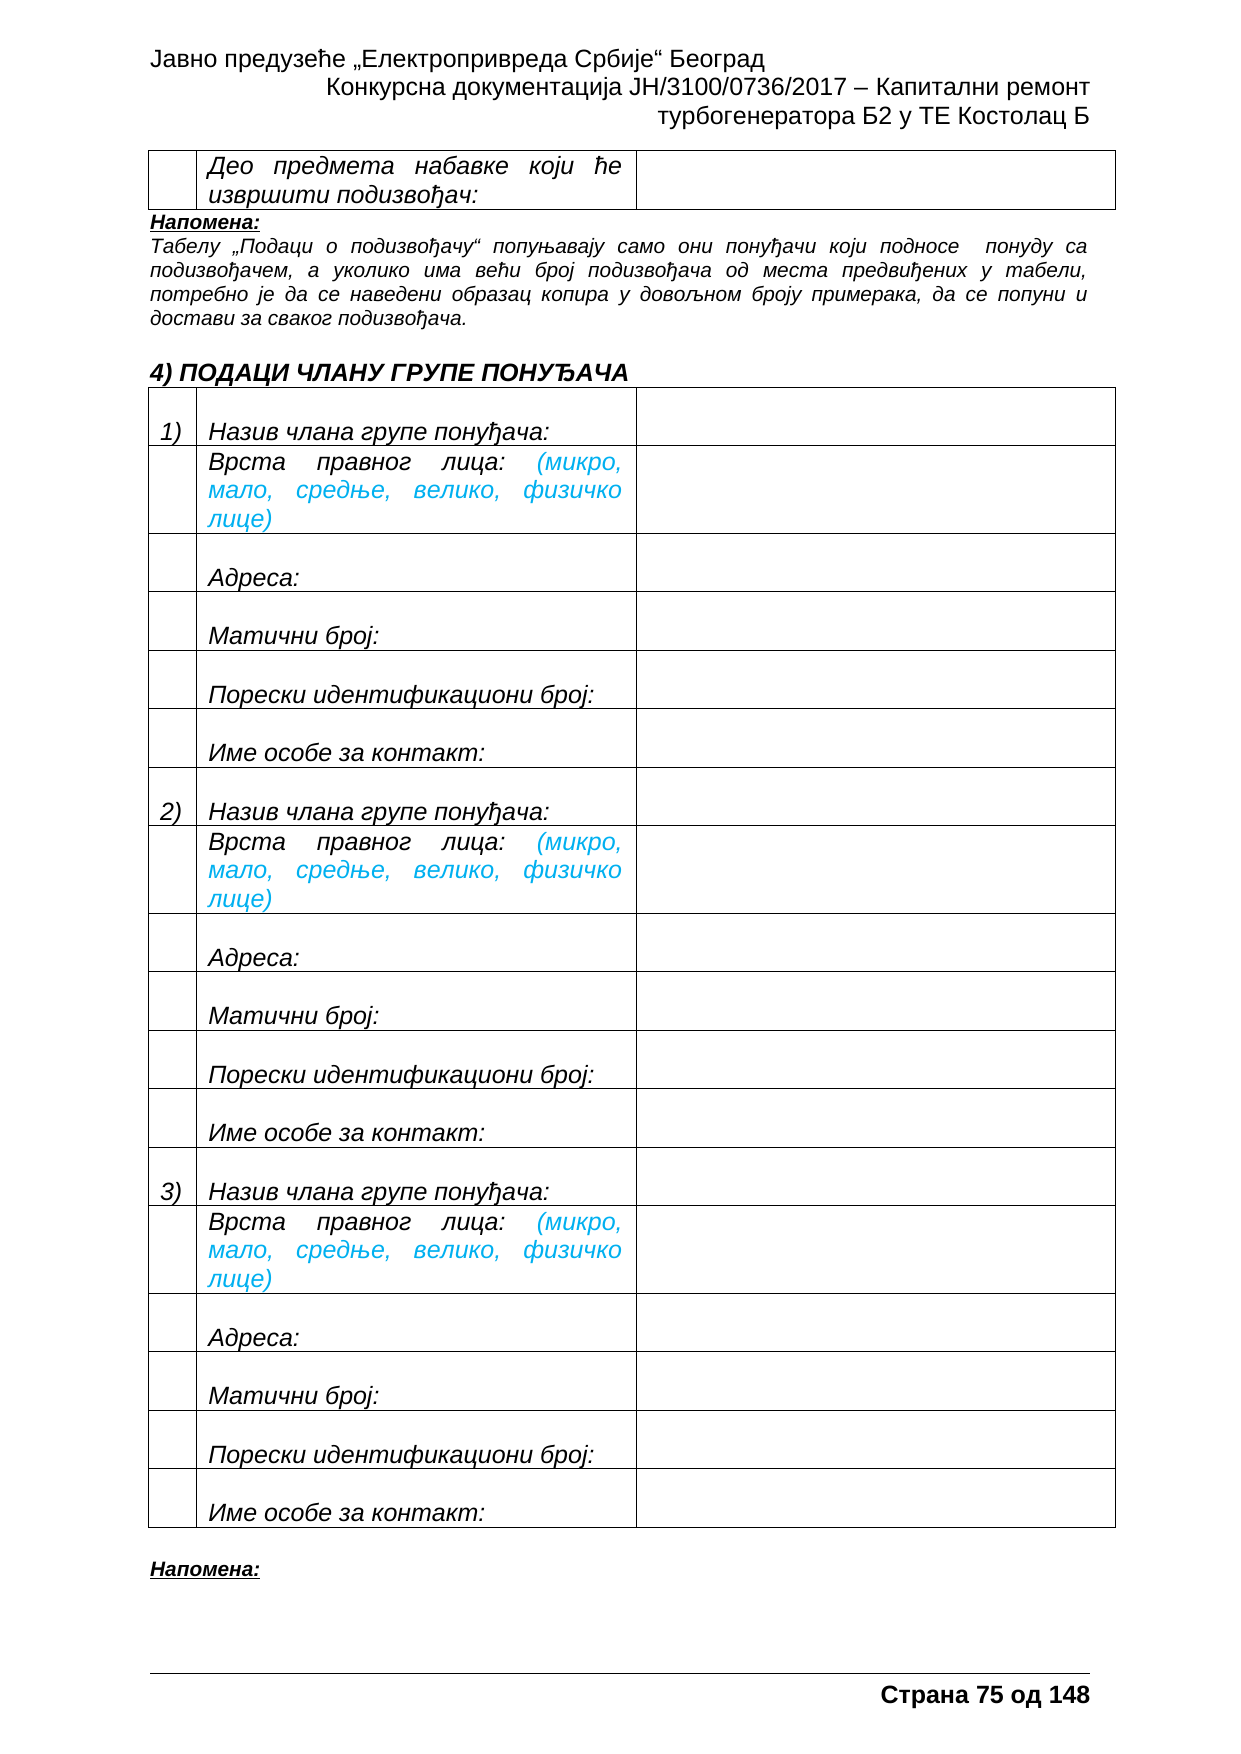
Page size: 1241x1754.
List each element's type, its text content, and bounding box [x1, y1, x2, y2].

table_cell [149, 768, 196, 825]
text 4) ПОДАЦИ ЧЛАНУ ГРУПЕ ПОНУЂАЧА [150, 358, 1090, 387]
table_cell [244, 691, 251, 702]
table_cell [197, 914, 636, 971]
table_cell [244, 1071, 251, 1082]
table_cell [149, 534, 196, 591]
text Напомена: [150, 210, 1090, 233]
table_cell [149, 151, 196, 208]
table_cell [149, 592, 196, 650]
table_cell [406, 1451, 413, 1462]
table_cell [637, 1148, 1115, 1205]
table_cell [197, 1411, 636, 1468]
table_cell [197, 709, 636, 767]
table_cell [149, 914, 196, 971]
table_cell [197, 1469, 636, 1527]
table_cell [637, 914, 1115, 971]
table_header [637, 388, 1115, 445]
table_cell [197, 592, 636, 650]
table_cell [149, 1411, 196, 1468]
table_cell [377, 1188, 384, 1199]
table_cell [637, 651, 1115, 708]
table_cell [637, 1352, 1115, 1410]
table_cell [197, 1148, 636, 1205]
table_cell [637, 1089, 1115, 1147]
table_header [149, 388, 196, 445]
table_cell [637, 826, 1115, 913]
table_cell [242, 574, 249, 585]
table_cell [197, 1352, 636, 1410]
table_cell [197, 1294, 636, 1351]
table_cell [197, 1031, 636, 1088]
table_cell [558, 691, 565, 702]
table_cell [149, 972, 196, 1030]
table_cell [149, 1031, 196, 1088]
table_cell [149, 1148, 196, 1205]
text Напомена: [150, 1557, 1090, 1581]
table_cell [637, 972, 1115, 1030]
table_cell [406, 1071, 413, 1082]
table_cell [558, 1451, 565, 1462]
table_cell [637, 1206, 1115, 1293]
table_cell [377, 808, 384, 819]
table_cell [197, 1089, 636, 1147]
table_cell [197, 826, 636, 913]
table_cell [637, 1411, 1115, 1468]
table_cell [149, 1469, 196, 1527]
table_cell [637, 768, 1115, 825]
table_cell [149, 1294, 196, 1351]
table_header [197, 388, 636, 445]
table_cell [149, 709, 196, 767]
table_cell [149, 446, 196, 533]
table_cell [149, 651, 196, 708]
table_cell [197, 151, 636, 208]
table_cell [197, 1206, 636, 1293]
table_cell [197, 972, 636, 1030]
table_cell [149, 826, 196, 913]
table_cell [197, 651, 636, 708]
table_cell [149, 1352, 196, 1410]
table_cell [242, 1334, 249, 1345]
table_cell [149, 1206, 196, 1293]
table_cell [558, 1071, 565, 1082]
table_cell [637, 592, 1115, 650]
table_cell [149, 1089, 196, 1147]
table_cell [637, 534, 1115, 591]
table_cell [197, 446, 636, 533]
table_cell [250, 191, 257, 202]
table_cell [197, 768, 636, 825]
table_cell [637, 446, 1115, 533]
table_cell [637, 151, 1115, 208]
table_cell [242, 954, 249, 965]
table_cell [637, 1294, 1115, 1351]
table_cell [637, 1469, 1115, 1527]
text Табелу „Подаци о подизвођачу“ попуњавају само они понуђачи који подносе понуду са подизвођачем, а уколико има већи број подизвођача од места предвиђених у табели, потребно је да се наведени образац копира у довољном броју примерака, да се попуни и достави за сваког подизвођача. [150, 233, 1090, 329]
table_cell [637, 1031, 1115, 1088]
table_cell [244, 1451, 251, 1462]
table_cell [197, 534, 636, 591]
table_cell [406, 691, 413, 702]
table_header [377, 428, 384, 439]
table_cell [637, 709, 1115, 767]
